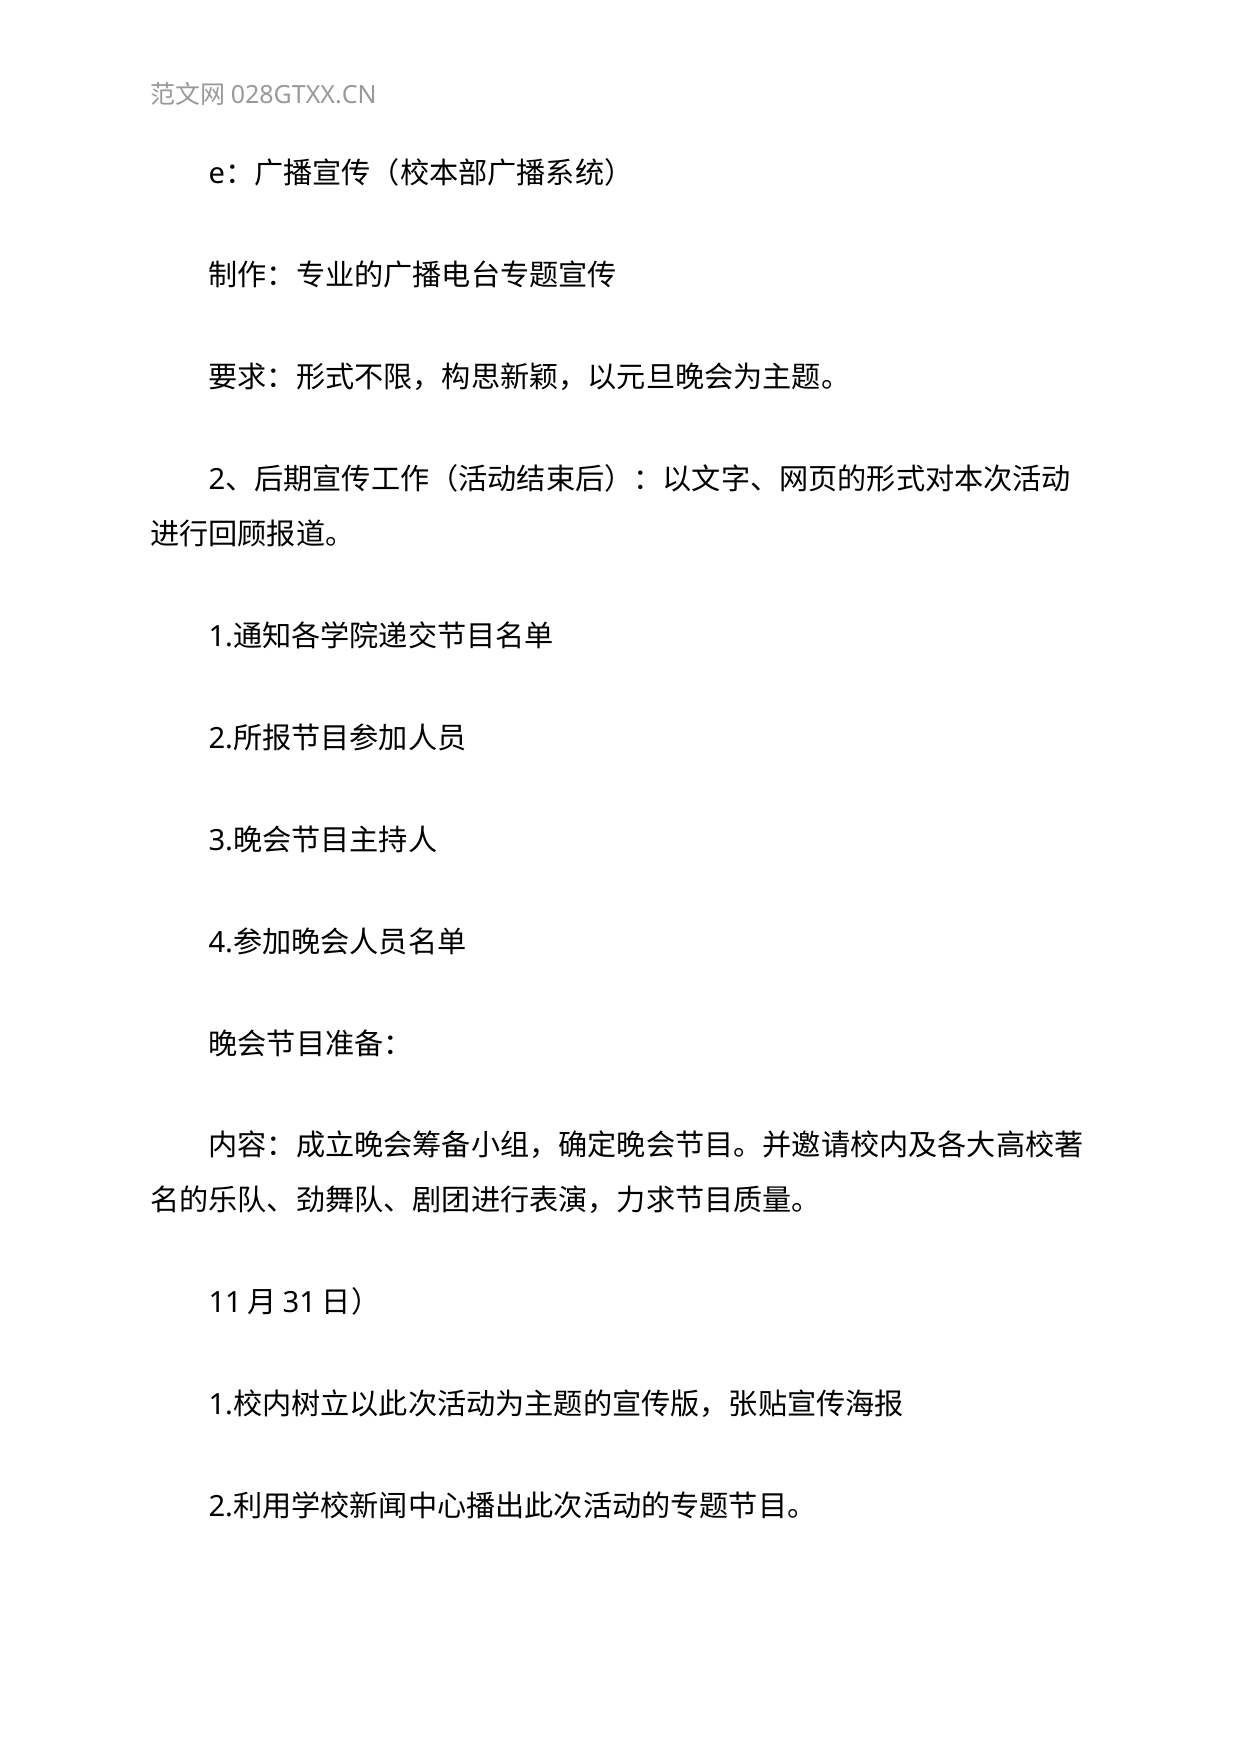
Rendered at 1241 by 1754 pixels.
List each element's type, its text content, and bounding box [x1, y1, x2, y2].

text 内容：成立晚会筹备小组，确定晚会节目。并邀请校内及各大高校著名的乐队、劲舞队、剧团进行表演，力求节目质量。 [150, 1122, 1090, 1219]
text e：广播宣传（校本部广播系统） [150, 150, 1090, 192]
text 11月31日） [150, 1279, 1090, 1321]
text 2.所报节目参加人员 [150, 714, 1090, 757]
text 2.利用学校新闻中心播出此次活动的专题节目。 [150, 1483, 1090, 1525]
text 晚会节目准备： [150, 1020, 1090, 1062]
text 4.参加晚会人员名单 [150, 918, 1090, 961]
text 要求：形式不限，构思新颖，以元旦晚会为主题。 [150, 354, 1090, 396]
text 2、后期宣传工作（活动结束后）：以文字、网页的形式对本次活动进行回顾报道。 [150, 456, 1090, 553]
text 制作：专业的广播电台专题宣传 [150, 252, 1090, 294]
text 3.晚会节目主持人 [150, 816, 1090, 859]
text 1.通知各学院递交节目名单 [150, 612, 1090, 655]
text 1.校内树立以此次活动为主题的宣传版，张贴宣传海报 [150, 1381, 1090, 1423]
